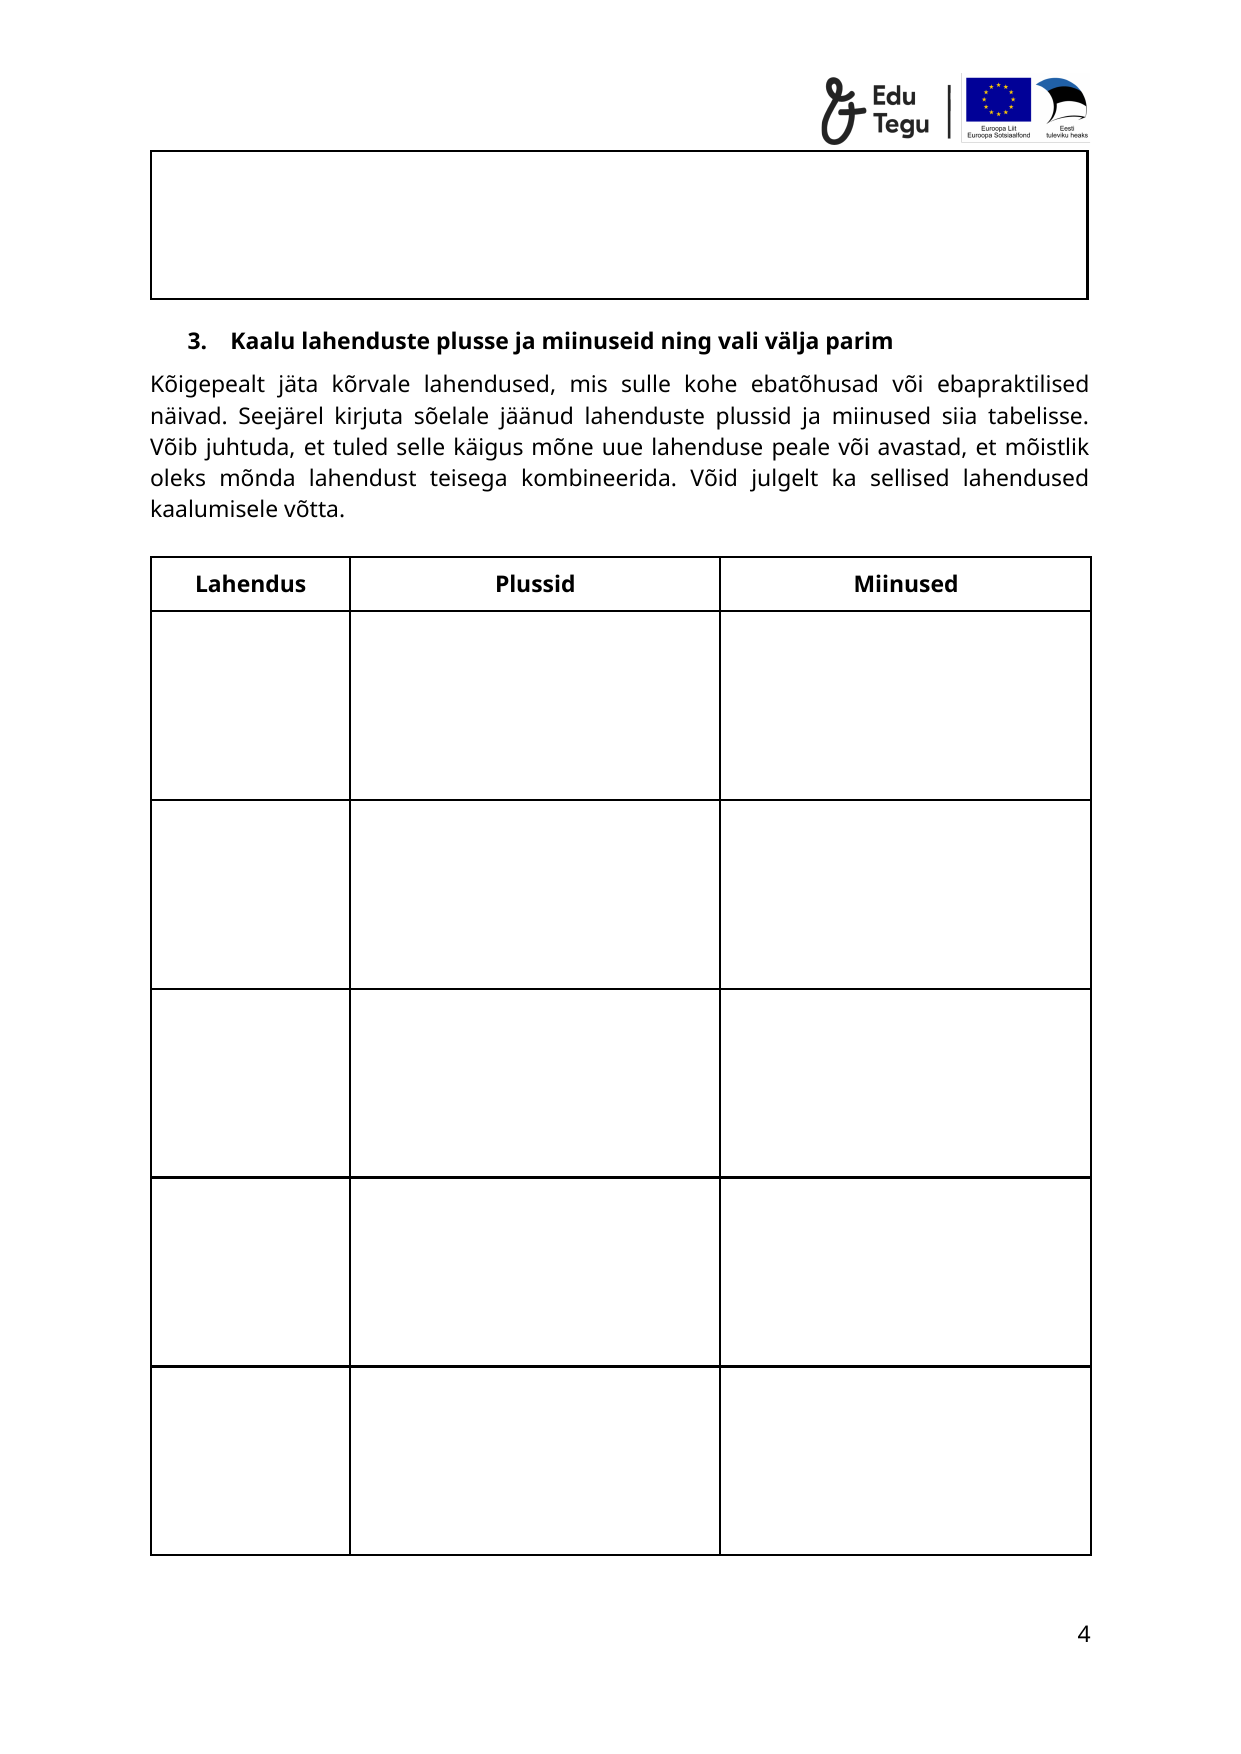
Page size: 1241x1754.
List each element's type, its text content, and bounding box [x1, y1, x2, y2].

table_cell [721, 1368, 1090, 1554]
table_header [152, 152, 1086, 298]
table_header Miinused [721, 558, 1090, 609]
table_cell [152, 1179, 349, 1365]
subtitle Kaalu lahenduste plusse ja miinuseid ning vali välja parim [187, 325, 1090, 356]
table_cell [152, 990, 349, 1176]
table_cell [351, 1179, 719, 1365]
table_header Lahendus [152, 558, 349, 609]
table_header Plussid [351, 558, 719, 609]
table_cell [152, 1368, 349, 1554]
table_cell [351, 990, 719, 1176]
table_cell [721, 1179, 1090, 1365]
table_cell [351, 612, 719, 798]
table_cell [351, 1368, 719, 1554]
table_cell [152, 612, 349, 798]
text Kõigepealt jäta kõrvale lahendused, mis sulle kohe ebatõhusad või ebapraktilised näivad. Seejärel kirjuta sõelale jäänud lahenduste plussid ja miinused siia tabelisse. Võib juhtuda, et tuled selle käigus mõne uue lahenduse peale või avastad, et mõistlik oleks mõnda lahendust teisega kombineerida. Võid julgelt ka sellised lahendused kaalumisele võtta. [150, 368, 1090, 525]
table_cell [152, 801, 349, 987]
table_cell [721, 612, 1090, 798]
picture [821, 73, 1091, 145]
table_cell [351, 801, 719, 987]
table_cell [721, 990, 1090, 1176]
table_cell [721, 801, 1090, 987]
